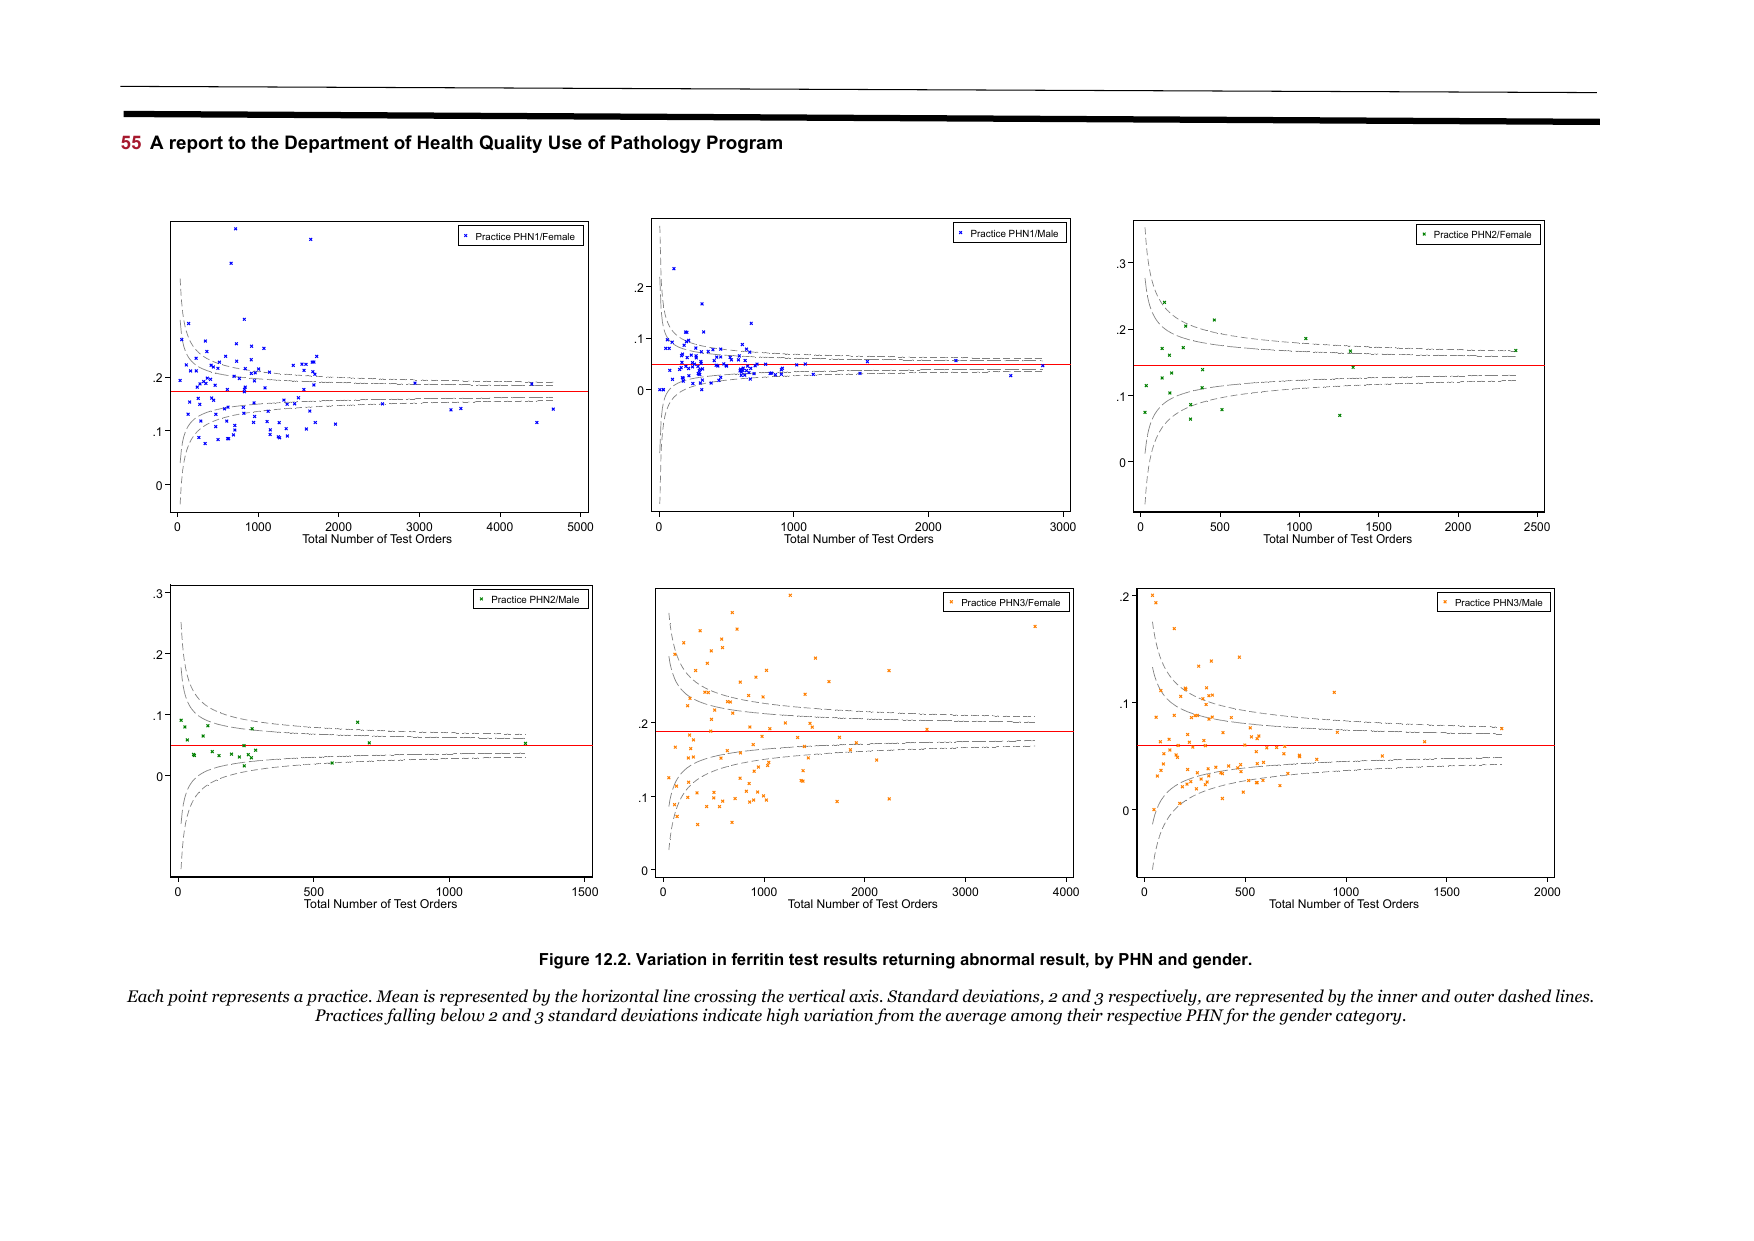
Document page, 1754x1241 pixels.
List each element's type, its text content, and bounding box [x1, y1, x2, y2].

text Each point represents a practice. Mean is represented by the horizontal line crossing the vertical axis. Standard deviations, 2 and 3 respectively, are represented by the inner and outer dashed lines. Practices falling below 2 and 3 standard deviations indicate high variation from the average among their respective PHN for the gender category. [120, 987, 1604, 1025]
title Figure 12.2. Variation in ferritin test results returning abnormal result, by PHN and gender. [187, 949, 1604, 969]
